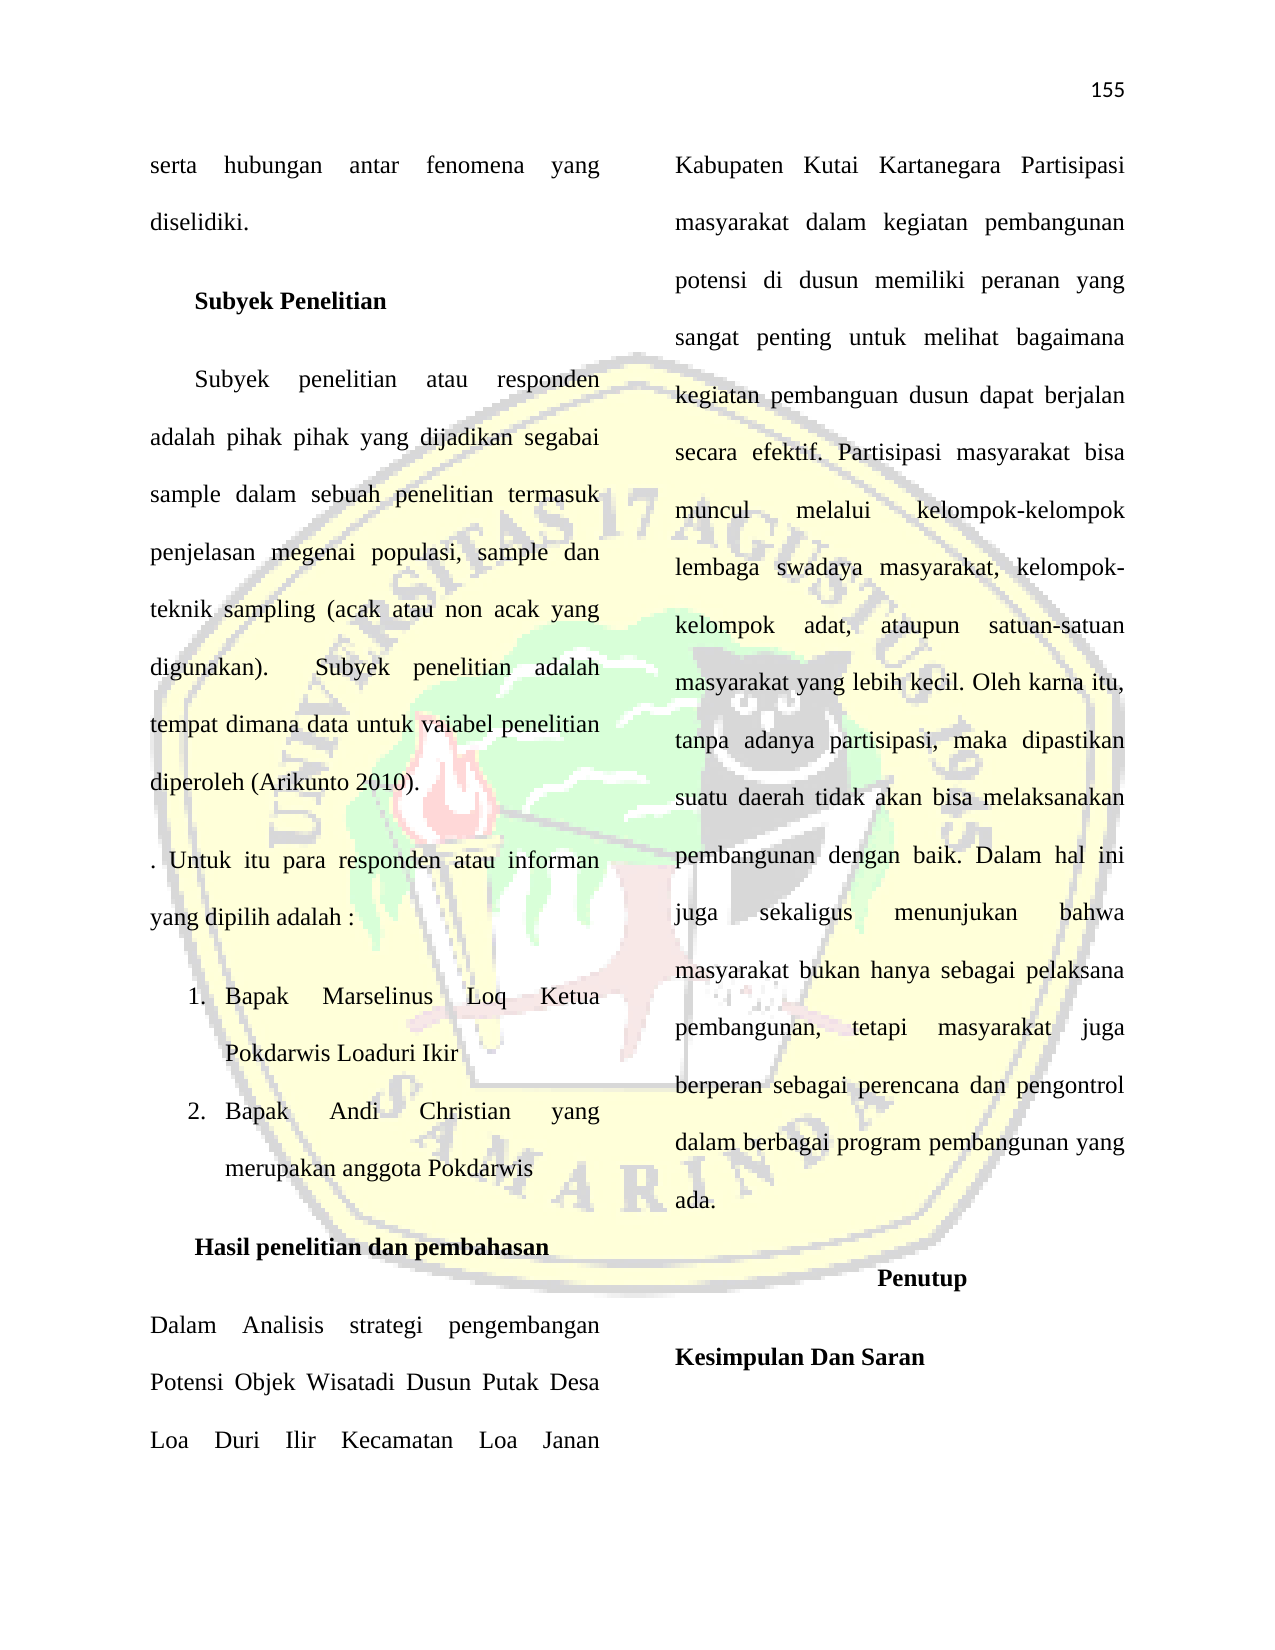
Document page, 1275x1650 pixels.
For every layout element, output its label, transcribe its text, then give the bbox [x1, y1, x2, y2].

text Dalam Analisis strategi pengembangan Potensi Objek Wisatadi Dusun Putak Desa Loa Duri Ilir Kecamatan Loa Janan Kabupaten Kutai Kartanegara Partisipasi masyarakat dalam kegiatan pembangunan potensi di dusun memiliki peranan yang sangat penting untuk melihat bagaimana kegiatan pembanguan dusun dapat berjalan secara efektif. Partisipasi masyarakat bisa muncul melalui kelompok-kelompok lembaga swadaya masyarakat, kelompok-kelompok adat, ataupun satuan-satuan masyarakat yang lebih kecil. Oleh karna itu, tanpa adanya partisipasi, maka dipastikan suatu daerah tidak akan bisa melaksanakan pembangunan dengan baik. Dalam hal ini juga sekaligus menunjukan bahwa masyarakat bukan hanya sebagai pelaksana pembangunan, tetapi masyarakat juga berperan sebagai perencana dan pengontrol dalam berbagai program pembangunan yang ada. [150, 1310, 600, 1454]
list Bapak Andi Christian yang merupakan anggota Pokdarwis [187, 1096, 600, 1182]
text Hasil penelitian dan pembahasan [150, 1232, 600, 1260]
text Subyek Penelitian [150, 286, 600, 314]
text Penutup [675, 1263, 1125, 1292]
text Kesimpulan Dan Saran [675, 1342, 1125, 1370]
text . Untuk itu para responden atau informan yang dipilih adalah : [150, 845, 600, 931]
text Subyek penelitian atau responden adalah pihak pihak yang dijadikan segabai sample dalam sebuah penelitian termasuk penjelasan megenai populasi, sample dan teknik sampling (acak atau non acak yang digunakan). Subyek penelitian adalah tempat dimana data untuk vaiabel penelitian diperoleh (Arikunto 2010). [150, 364, 600, 795]
text Dalam Analisis strategi pengembangan Potensi Objek Wisatadi Dusun Putak Desa Loa Duri Ilir Kecamatan Loa Janan Kabupaten Kutai Kartanegara Partisipasi masyarakat dalam kegiatan pembangunan potensi di dusun memiliki peranan yang sangat penting untuk melihat bagaimana kegiatan pembanguan dusun dapat berjalan secara efektif. Partisipasi masyarakat bisa muncul melalui kelompok-kelompok lembaga swadaya masyarakat, kelompok-kelompok adat, ataupun satuan-satuan masyarakat yang lebih kecil. Oleh karna itu, tanpa adanya partisipasi, maka dipastikan suatu daerah tidak akan bisa melaksanakan pembangunan dengan baik. Dalam hal ini juga sekaligus menunjukan bahwa masyarakat bukan hanya sebagai pelaksana pembangunan, tetapi masyarakat juga berperan sebagai perencana dan pengontrol dalam berbagai program pembangunan yang ada. [675, 150, 1125, 1214]
list Bapak Marselinus Loq Ketua Pokdarwis Loaduri Ikir [187, 981, 600, 1067]
